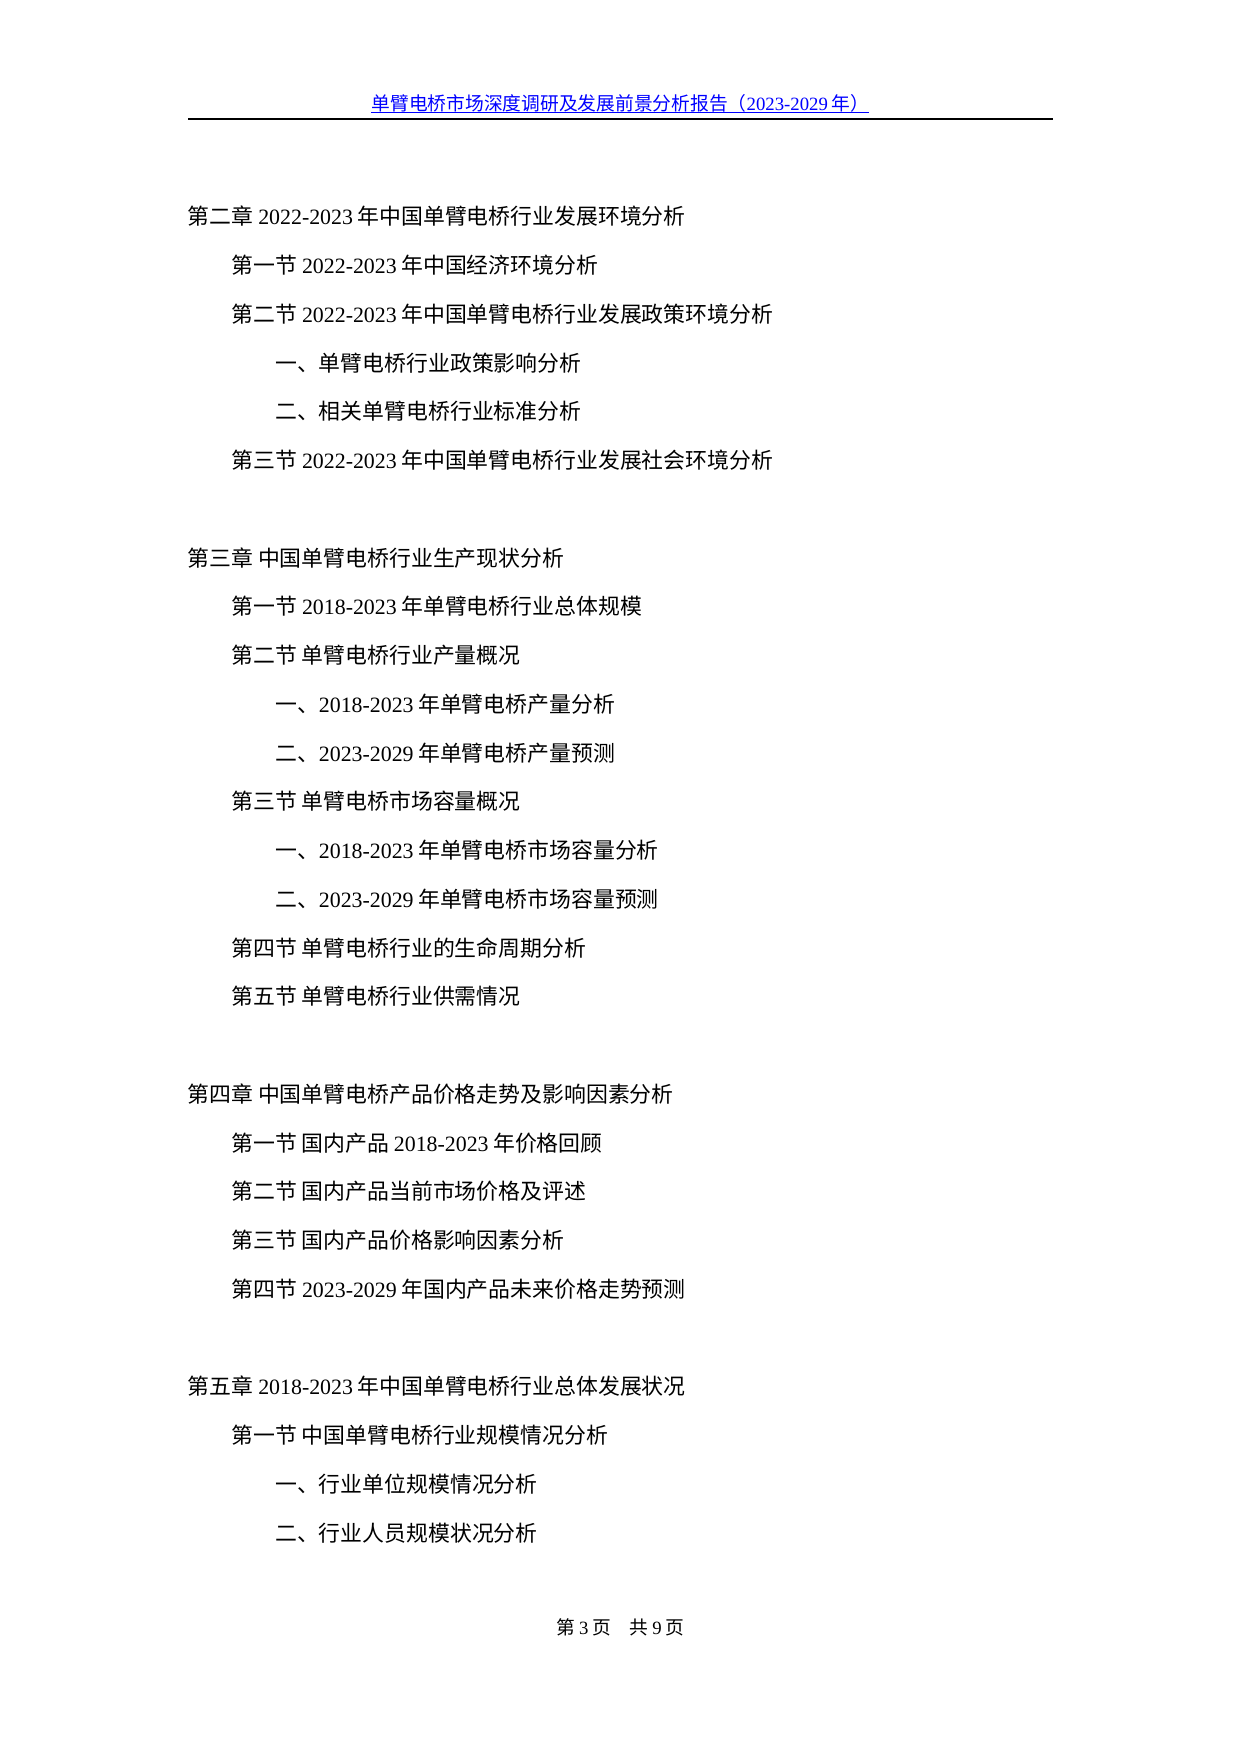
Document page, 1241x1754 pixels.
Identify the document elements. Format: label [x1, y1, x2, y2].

text [187, 150, 1053, 1548]
